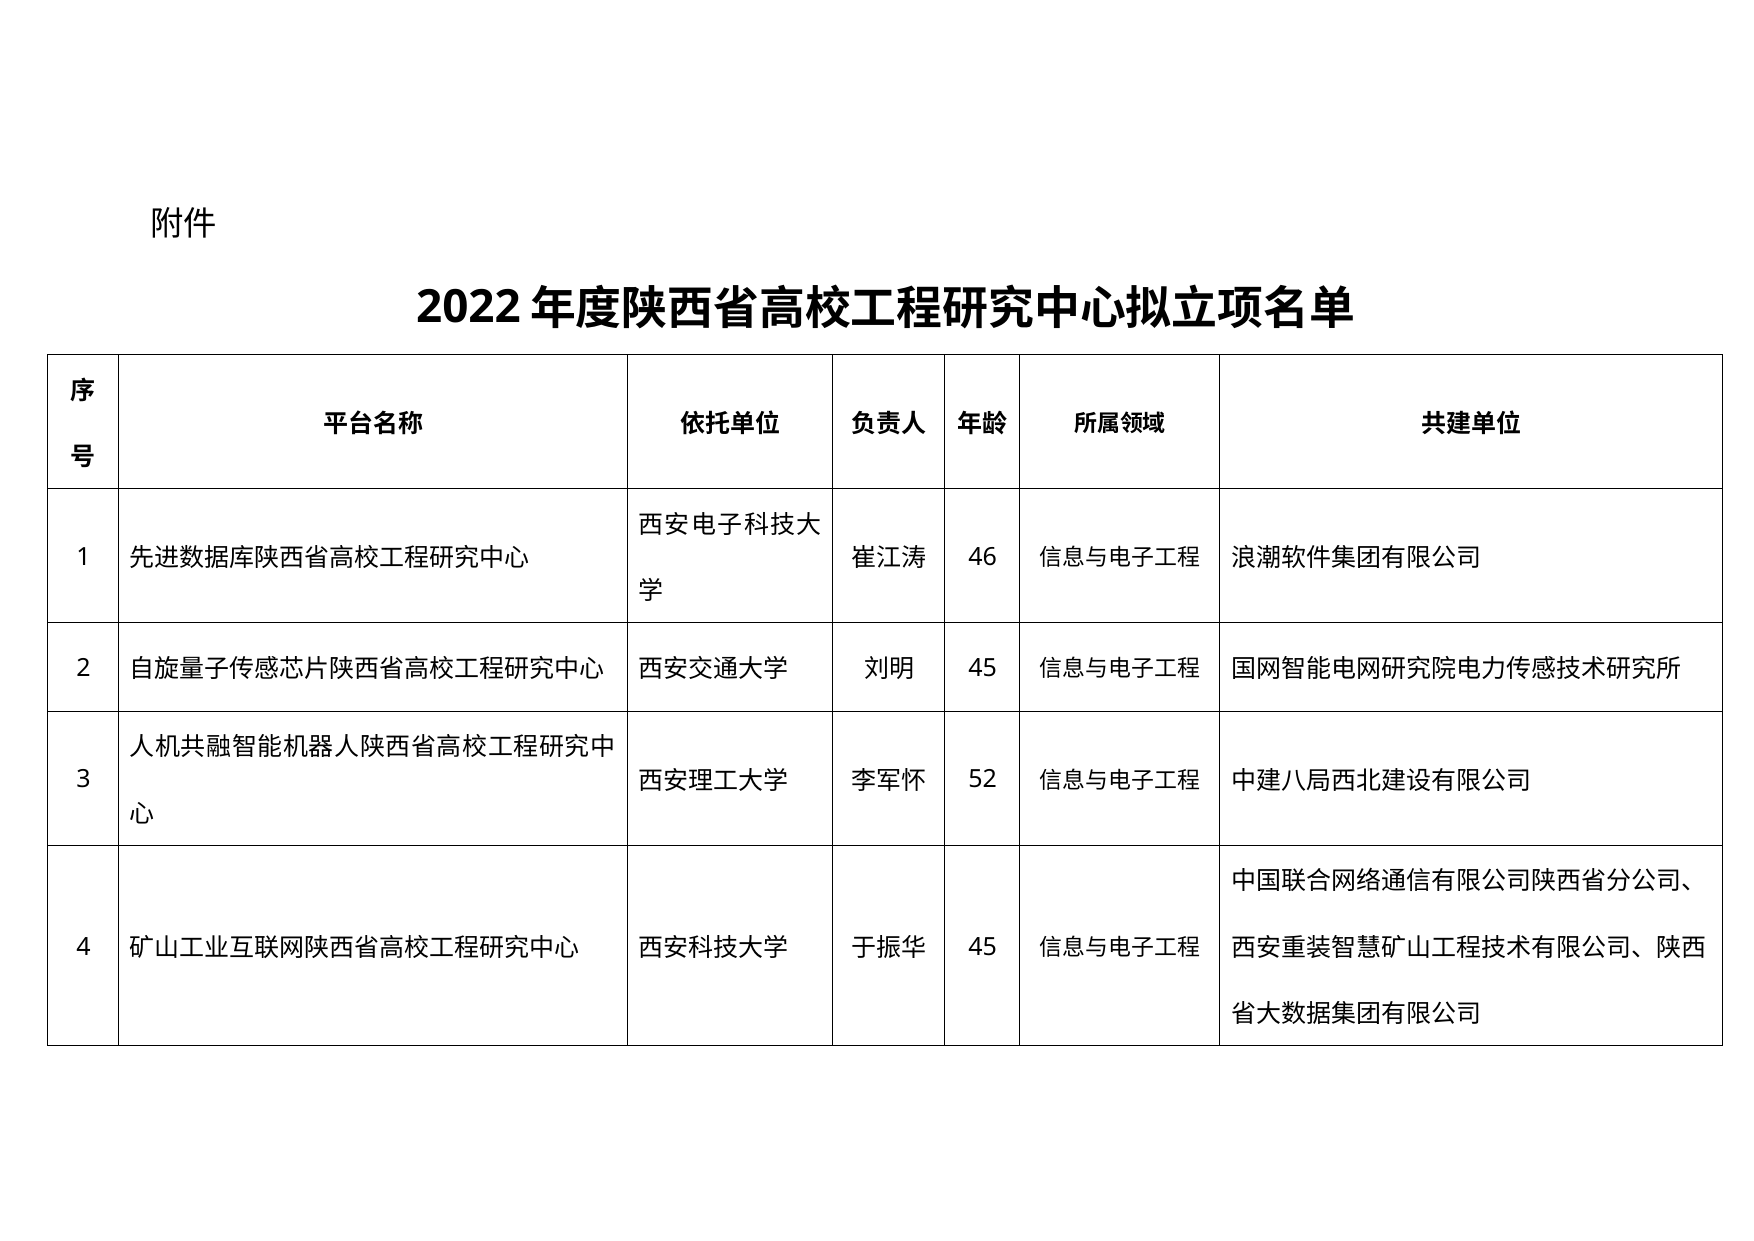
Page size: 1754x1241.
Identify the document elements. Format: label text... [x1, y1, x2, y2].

table_cell 45 [945, 846, 1019, 1045]
table_cell 浪潮软件集团有限公司 [1220, 489, 1722, 622]
table_header 2022年度陕西省高校工程研究中心拟立项名单 [48, 255, 1722, 354]
table_cell 西安理工大学 [628, 712, 832, 845]
table_cell 负责人 [833, 355, 944, 488]
table_cell 52 [945, 712, 1019, 845]
table_cell 1 [48, 489, 118, 622]
table_cell 序号 [48, 355, 118, 488]
table_cell 2 [48, 623, 118, 711]
text 附件 [150, 188, 1604, 254]
table_cell 自旋量子传感芯片陕西省高校工程研究中心 [119, 623, 627, 711]
table_cell 中国联合网络通信有限公司陕西省分公司、西安重装智慧矿山工程技术有限公司、陕西省大数据集团有限公司 [1220, 846, 1722, 1045]
table_cell 于振华 [833, 846, 944, 1045]
table_cell 45 [945, 623, 1019, 711]
table_cell 崔江涛 [833, 489, 944, 622]
table_cell 国网智能电网研究院电力传感技术研究所 [1220, 623, 1722, 711]
table_cell 信息与电子工程 [1020, 623, 1219, 711]
table_cell 信息与电子工程 [1020, 489, 1219, 622]
table_cell 依托单位 [628, 355, 832, 488]
table_cell 西安科技大学 [628, 846, 832, 1045]
table_cell 人机共融智能机器人陕西省高校工程研究中心 [119, 712, 627, 845]
table_cell 共建单位 [1220, 355, 1722, 488]
table_cell 4 [48, 846, 118, 1045]
table_cell 平台名称 [119, 355, 627, 488]
table_cell 信息与电子工程 [1020, 846, 1219, 1045]
table_cell 年龄 [945, 355, 1019, 488]
table_cell 李军怀 [833, 712, 944, 845]
table_cell 矿山工业互联网陕西省高校工程研究中心 [119, 846, 627, 1045]
table_cell 3 [48, 712, 118, 845]
table_cell 刘明 [833, 623, 944, 711]
table_cell 46 [945, 489, 1019, 622]
table_cell 所属领域 [1020, 355, 1219, 488]
table_cell 西安电子科技大学 [628, 489, 832, 622]
table_cell 中建八局西北建设有限公司 [1220, 712, 1722, 845]
table_cell 信息与电子工程 [1020, 712, 1219, 845]
table_cell 西安交通大学 [628, 623, 832, 711]
table_cell 先进数据库陕西省高校工程研究中心 [119, 489, 627, 622]
